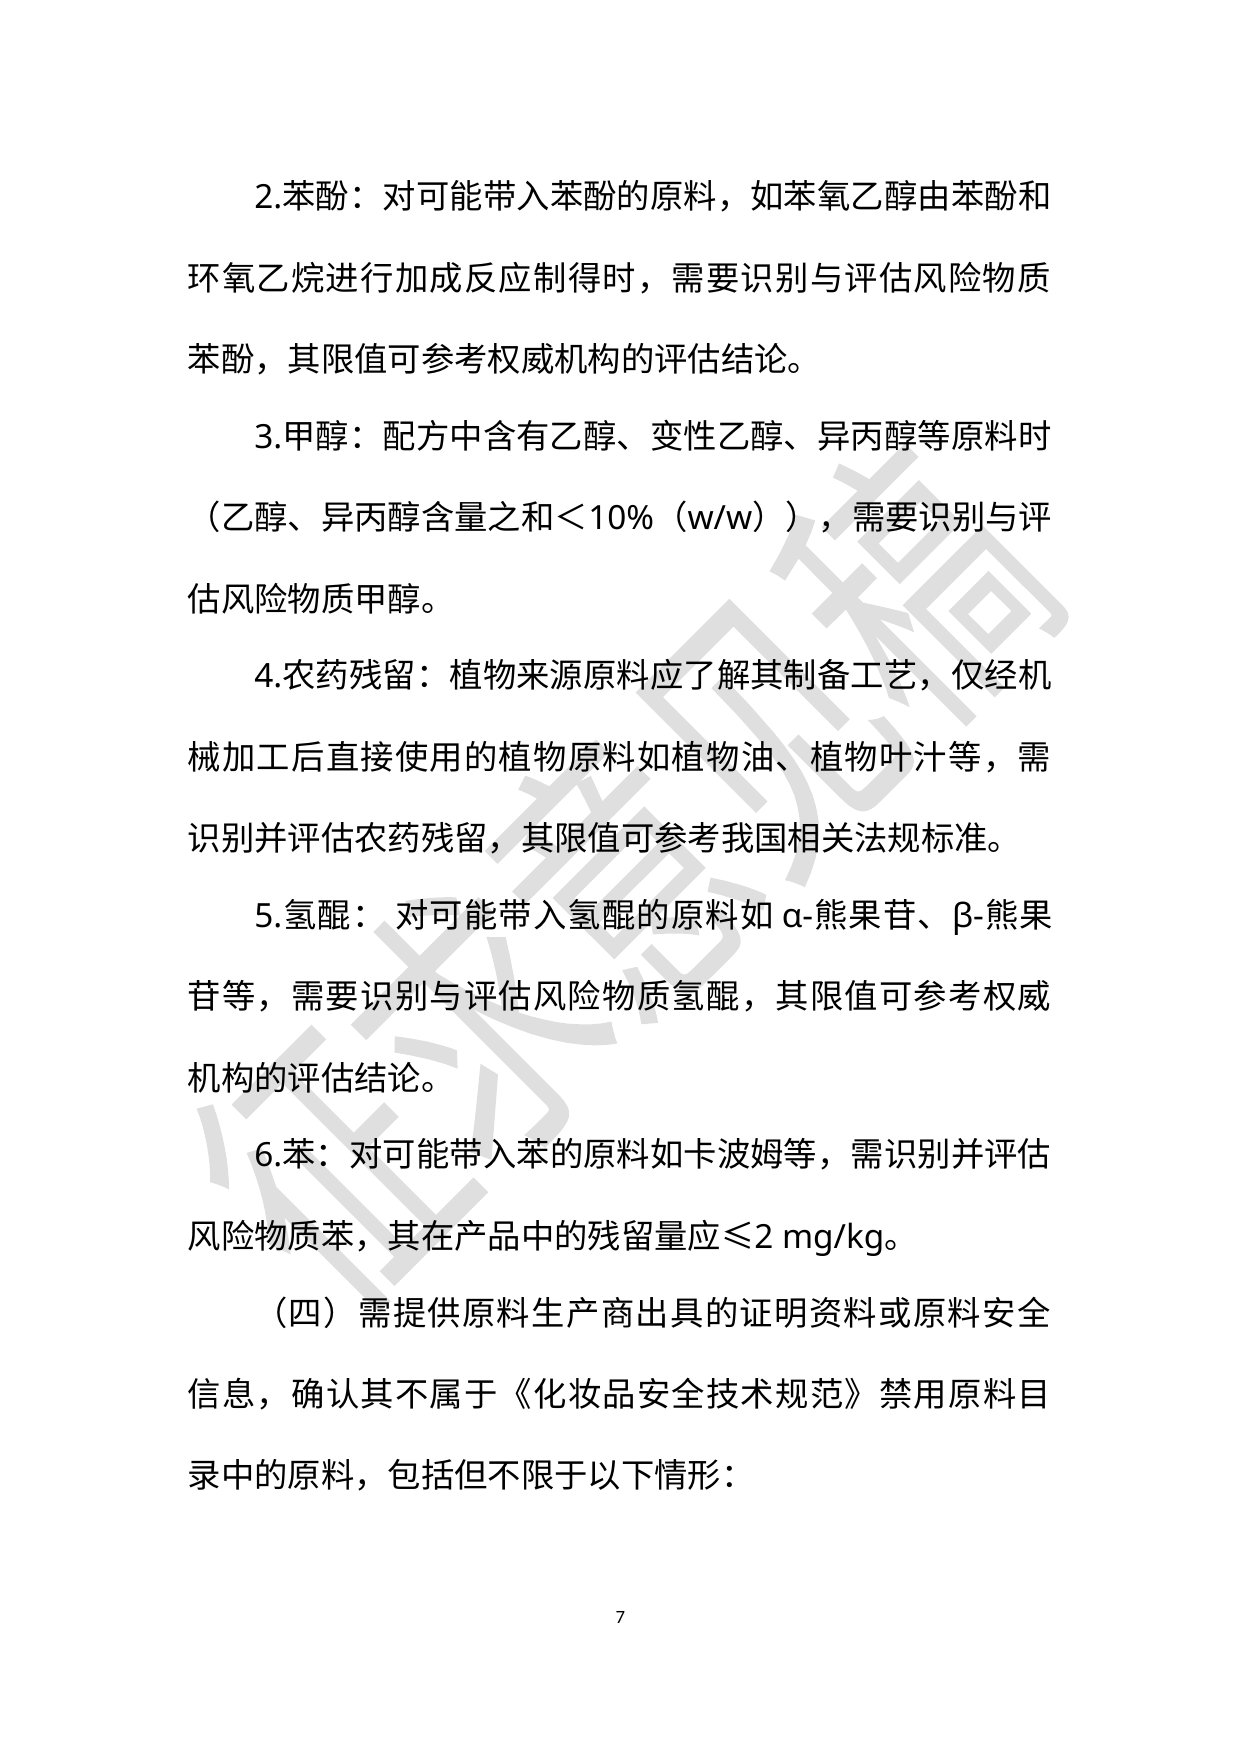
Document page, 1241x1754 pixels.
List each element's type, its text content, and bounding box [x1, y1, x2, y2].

text （四）需提供原料生产商出具的证明资料或原料安全信息，确认其不属于《化妆品安全技术规范》禁用原料目录中的原料，包括但不限于以下情形： [187, 1278, 1053, 1506]
text 3.甲醇：配方中含有乙醇、变性乙醇、异丙醇等原料时（乙醇、异丙醇含量之和＜10%（w/w）），需要识别与评估风险物质甲醇。 [187, 401, 1053, 629]
text 2.苯酚：对可能带入苯酚的原料，如苯氧乙醇由苯酚和环氧乙烷进行加成反应制得时，需要识别与评估风险物质苯酚，其限值可参考权威机构的评估结论。 [187, 162, 1053, 389]
text 5.氢醌： 对可能带入氢醌的原料如α-熊果苷、β-熊果苷等，需要识别与评估风险物质氢醌，其限值可参考权威机构的评估结论。 [187, 880, 1053, 1108]
text 4.农药残留：植物来源原料应了解其制备工艺，仅经机械加工后直接使用的植物原料如植物油、植物叶汁等，需识别并评估农药残留，其限值可参考我国相关法规标准。 [187, 641, 1053, 868]
text 6.苯：对可能带入苯的原料如卡波姆等，需识别并评估风险物质苯，其在产品中的残留量应≤2 mg/kg。 [187, 1120, 1053, 1266]
